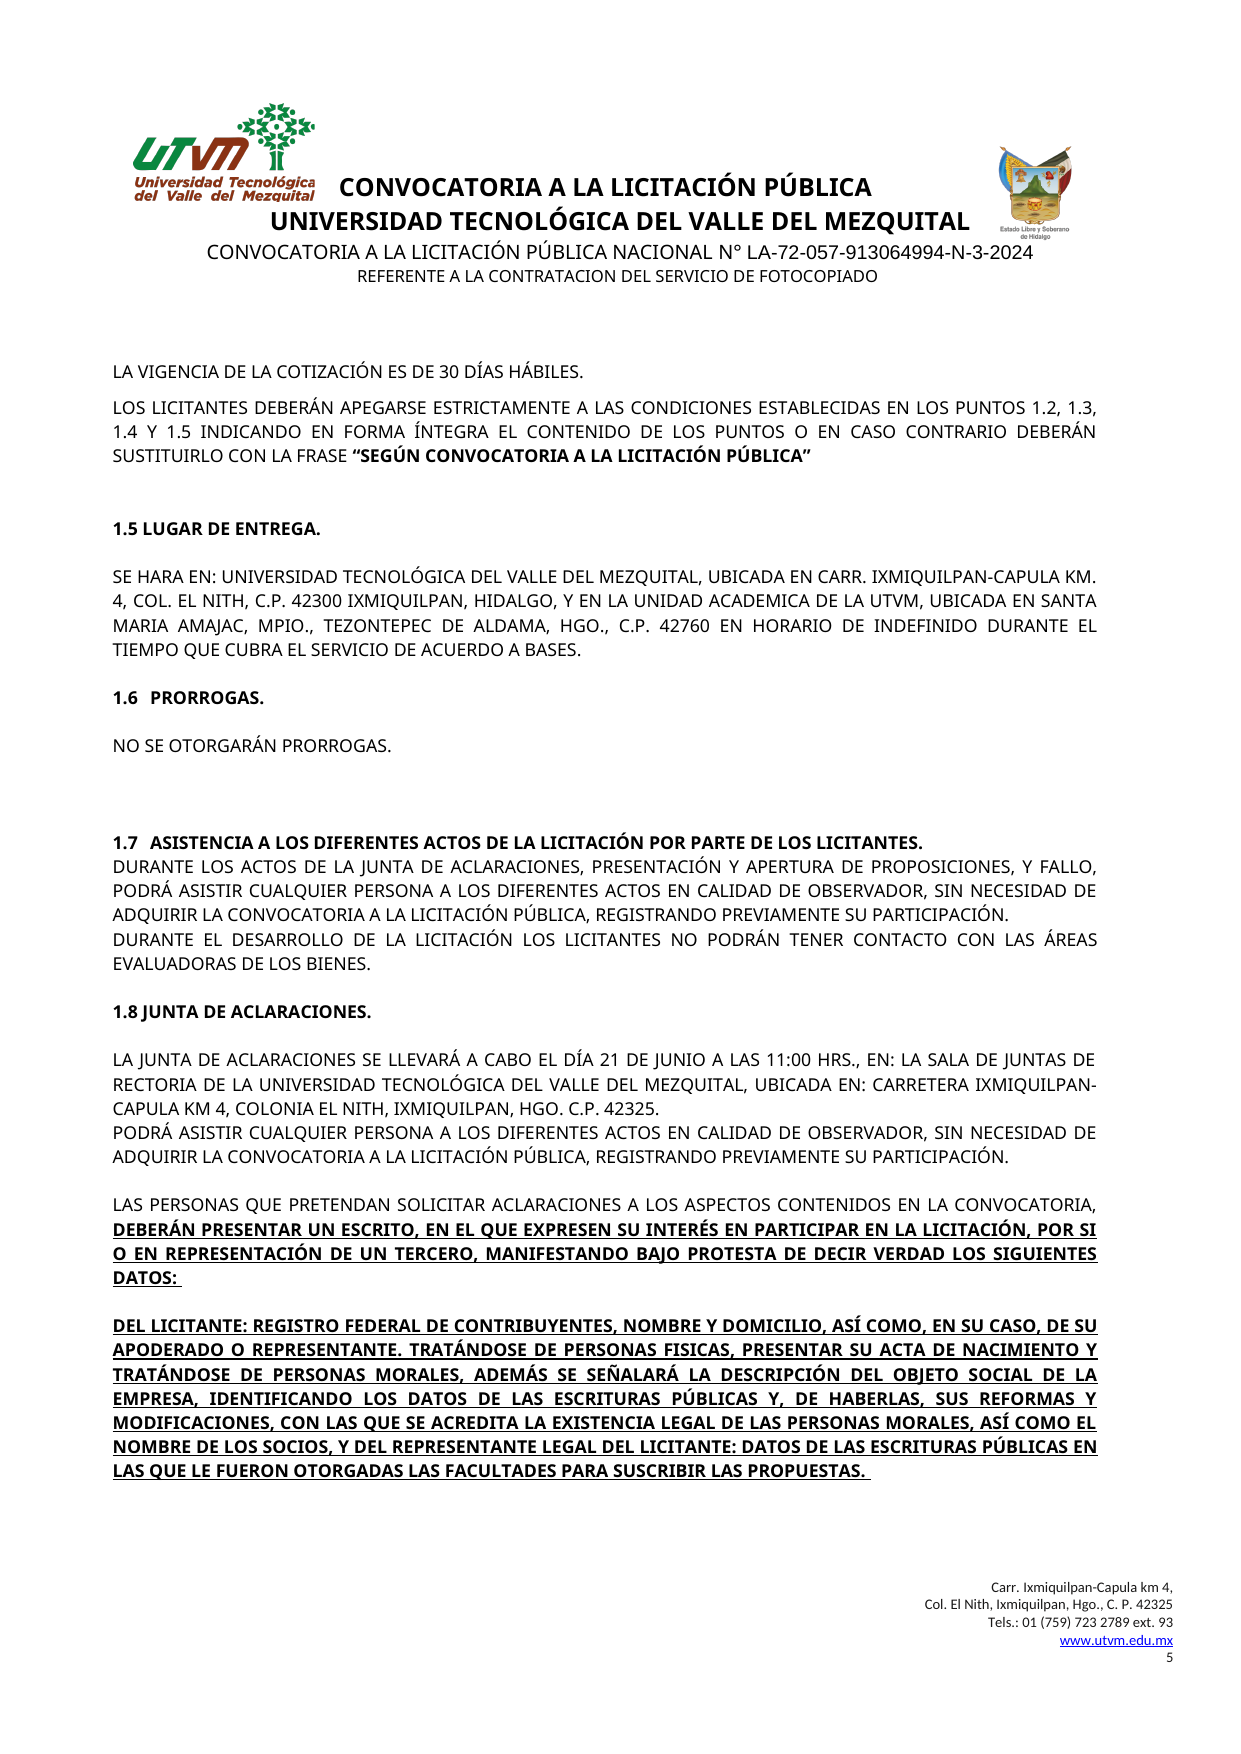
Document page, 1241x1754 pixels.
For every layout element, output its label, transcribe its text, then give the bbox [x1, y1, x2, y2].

text LAS PERSONAS QUE PRETENDAN SOLICITAR ACLARACIONES A LOS ASPECTOS CONTENIDOS EN LA CONVOCATORIA, DEBERÁN PRESENTAR UN ESCRITO, EN EL QUE EXPRESEN SU INTERÉS EN PARTICIPAR EN LA LICITACIÓN, POR SI O EN REPRESENTACIÓN DE UN TERCERO, MANIFESTANDO BAJO PROTESTA DE DECIR VERDAD LOS SIGUIENTES DATOS: [112, 1263, 1098, 1289]
text DURANTE LOS ACTOS DE LA JUNTA DE ACLARACIONES, PRESENTACIÓN Y APERTURA DE PROPOSICIONES, Y FALLO, PODRÁ ASISTIR CUALQUIER PERSONA A LOS DIFERENTES ACTOS EN CALIDAD DE OBSERVADOR, SIN NECESIDAD DE ADQUIRIR LA CONVOCATORIA A LA LICITACIÓN PÚBLICA, REGISTRANDO PREVIAMENTE SU PARTICIPACIÓN. [112, 854, 1098, 927]
list ASISTENCIA A LOS DIFERENTES ACTOS DE LA LICITACIÓN POR PARTE DE LOS LICITANTES. [112, 830, 1098, 854]
text PODRÁ ASISTIR CUALQUIER PERSONA A LOS DIFERENTES ACTOS EN CALIDAD DE OBSERVADOR, SIN NECESIDAD DE ADQUIRIR LA CONVOCATORIA A LA LICITACIÓN PÚBLICA, REGISTRANDO PREVIAMENTE SU PARTICIPACIÓN. [112, 1120, 1098, 1169]
text LA VIGENCIA DE LA COTIZACIÓN ES DE 30 DÍAS HÁBILES. [112, 360, 1098, 384]
text 1.8 JUNTA DE ACLARACIONES. [112, 999, 1098, 1024]
text NO SE OTORGARÁN PRORROGAS. [112, 734, 1098, 758]
text DEL LICITANTE: REGISTRO FEDERAL DE CONTRIBUYENTES, NOMBRE Y DOMICILIO, ASÍ COMO, EN SU CASO, DE SU APODERADO O REPRESENTANTE. TRATÁNDOSE DE PERSONAS FISICAS, PRESENTAR SU ACTA DE NACIMIENTO Y TRATÁNDOSE DE PERSONAS MORALES, ADEMÁS SE SEÑALARÁ LA DESCRIPCIÓN DEL OBJETO SOCIAL DE LA EMPRESA, IDENTIFICANDO LOS DATOS DE LAS ESCRITURAS PÚBLICAS Y, DE HABERLAS, SUS REFORMAS Y MODIFICACIONES, CON LAS QUE SE ACREDITA LA EXISTENCIA LEGAL DE LAS PERSONAS MORALES, ASÍ COMO EL NOMBRE DE LOS SOCIOS, Y DEL REPRESENTANTE LEGAL DEL LICITANTE: DATOS DE LAS ESCRITURAS PÚBLICAS EN LAS QUE LE FUERON OTORGADAS LAS FACULTADES PARA SUSCRIBIR LAS PROPUESTAS. [112, 1384, 1098, 1455]
text LOS LICITANTES DEBERÁN APEGARSE ESTRICTAMENTE A LAS CONDICIONES ESTABLECIDAS EN LOS PUNTOS 1.2, 1.3, 1.4 Y 1.5 INDICANDO EN FORMA ÍNTEGRA EL CONTENIDO DE LOS PUNTOS O EN CASO CONTRARIO DEBERÁN SUSTITUIRLO CON LA FRASE “SEGÚN CONVOCATORIA A LA LICITACIÓN PÚBLICA” [112, 396, 1098, 468]
text DURANTE EL DESARROLLO DE LA LICITACIÓN LOS LICITANTES NO PODRÁN TENER CONTACTO CON LAS ÁREAS EVALUADORAS DE LOS BIENES. [112, 927, 1098, 975]
list PRORROGAS. [112, 686, 1098, 710]
text 1.5 LUGAR DE ENTREGA. [112, 516, 1098, 541]
text SE HARA EN: UNIVERSIDAD TECNOLÓGICA DEL VALLE DEL MEZQUITAL, UBICADA EN CARR. IXMIQUILPAN-CAPULA KM. 4, COL. EL NITH, C.P. 42300 IXMIQUILPAN, HIDALGO, Y EN LA UNIDAD ACADEMICA DE LA UTVM, UBICADA EN SANTA MARIA AMAJAC, MPIO., TEZONTEPEC DE ALDAMA, HGO., C.P. 42760 EN HORARIO DE INDEFINIDO DURANTE EL TIEMPO QUE CUBRA EL SERVICIO DE ACUERDO A BASES. [112, 565, 1098, 661]
text LA JUNTA DE ACLARACIONES SE LLEVARÁ A CABO EL DÍA 21 DE JUNIO A LAS 11:00 HRS., EN: LA SALA DE JUNTAS DE RECTORIA DE LA UNIVERSIDAD TECNOLÓGICA DEL VALLE DEL MEZQUITAL, UBICADA EN: CARRETERA IXMIQUILPAN-CAPULA KM 4, COLONIA EL NITH, IXMIQUILPAN, HGO. C.P. 42325. [112, 1048, 1098, 1120]
text LAS PERSONAS QUE PRETENDAN SOLICITAR ACLARACIONES A LOS ASPECTOS CONTENIDOS EN LA CONVOCATORIA, DEBERÁN PRESENTAR UN ESCRITO, EN EL QUE EXPRESEN SU INTERÉS EN PARTICIPAR EN LA LICITACIÓN, POR SI O EN REPRESENTACIÓN DE UN TERCERO, MANIFESTANDO BAJO PROTESTA DE DECIR VERDAD LOS SIGUIENTES DATOS: [112, 1193, 1098, 1262]
picture [982, 130, 1104, 271]
